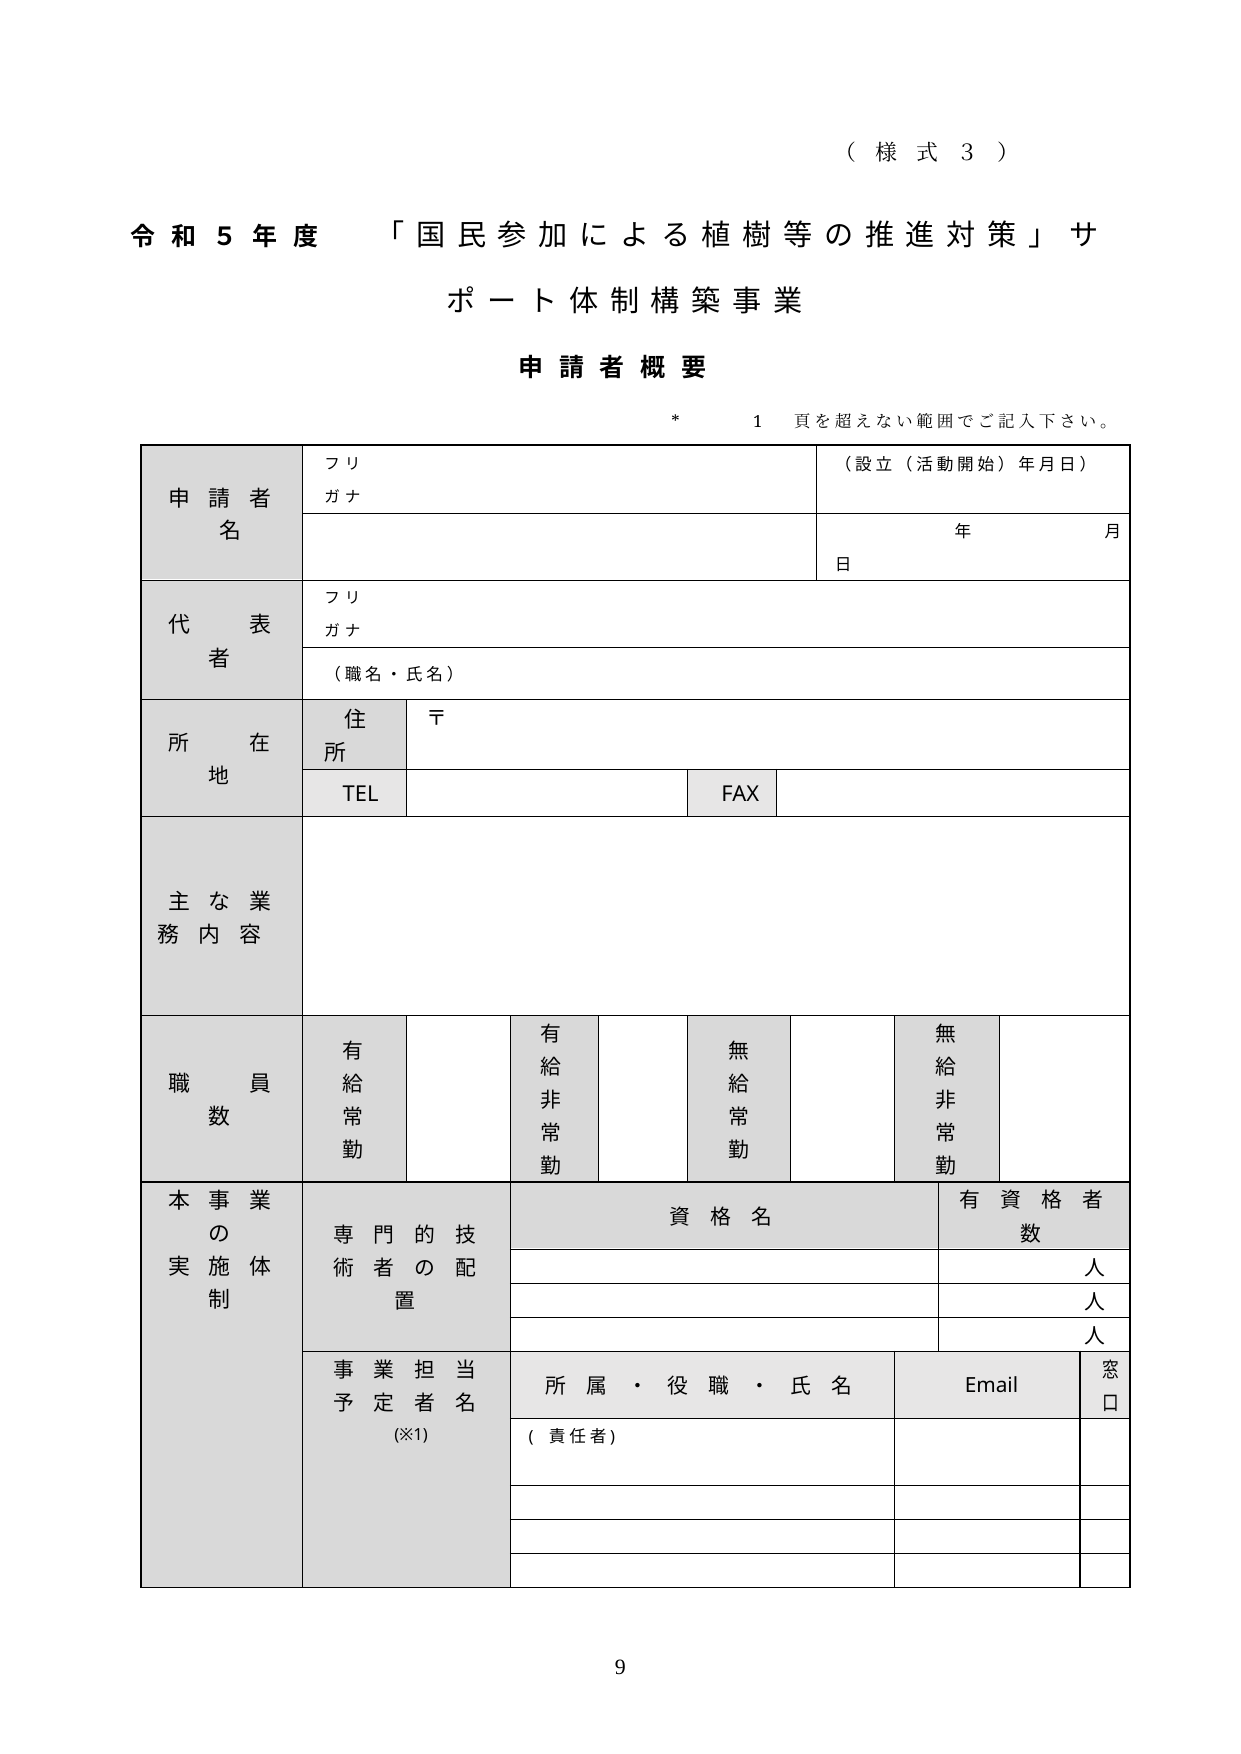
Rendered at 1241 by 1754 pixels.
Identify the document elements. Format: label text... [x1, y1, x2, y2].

table_cell 無給 非常勤 [895, 1016, 999, 1181]
table_cell [599, 1016, 687, 1181]
table_cell [511, 1318, 938, 1351]
table_cell [407, 770, 687, 816]
table_cell 所 在 地 [142, 700, 302, 816]
table_cell 年 月 日 [817, 514, 1129, 579]
table_cell [1081, 1520, 1129, 1553]
table_cell 〒 [407, 700, 1129, 769]
table_cell [511, 1284, 938, 1317]
table_cell [895, 1554, 1079, 1587]
table_cell （職名・氏名） [303, 648, 1129, 699]
table_cell [1000, 1016, 1129, 1181]
table_cell 有給 常勤 [303, 1016, 406, 1181]
table_cell 窓口 [1081, 1352, 1129, 1418]
table_header 申請者名 [142, 446, 302, 579]
table_cell 主な業務内容 [142, 817, 302, 1015]
table_cell 人 [939, 1250, 1129, 1282]
table_cell [777, 770, 1129, 816]
table_cell [1081, 1419, 1129, 1485]
table_cell 人 [939, 1318, 1129, 1351]
table_cell [895, 1520, 1079, 1553]
table_cell [511, 1250, 938, 1282]
table_cell TEL [303, 770, 406, 816]
table_cell [1081, 1554, 1129, 1587]
text 令和５年度 「国民参加による植樹等の推進対策」サポート体制構築事業 [93, 200, 1120, 332]
table_cell [511, 1554, 894, 1587]
table_cell [1081, 1486, 1129, 1519]
table_cell フリガナ [303, 581, 383, 647]
table_cell [511, 1520, 894, 1553]
text * 1頁を超えない範囲でご記入下さい。 [120, 405, 1120, 438]
table_cell 有資格者数 [939, 1183, 1129, 1248]
table_cell 資格名 [511, 1183, 938, 1248]
table_cell Email [895, 1352, 1079, 1418]
table_header （設立（活動開始）年月日） [817, 446, 1129, 512]
table_cell 職 員 数 [142, 1016, 302, 1181]
table_cell [303, 514, 816, 579]
table_cell [383, 581, 1129, 647]
table_cell [791, 1016, 894, 1181]
table_cell (責任者) [511, 1419, 894, 1485]
table_cell [895, 1419, 1079, 1485]
table_cell 事業担当予定者名(※1) [303, 1352, 510, 1587]
text （様式３） [93, 134, 1038, 167]
table_cell 本事業の 実施体制 [142, 1183, 302, 1587]
table_cell 所属・役職・氏名 [511, 1352, 894, 1418]
table_cell FAX [688, 770, 776, 816]
table_cell [407, 1016, 510, 1181]
table_cell 住所 [303, 700, 406, 769]
table_header [383, 446, 816, 512]
table_cell 無給 常勤 [688, 1016, 790, 1181]
table_cell 代 表 者 [142, 581, 302, 699]
table_cell [895, 1486, 1079, 1519]
table_header フリガナ [303, 446, 383, 512]
table_cell 人 [939, 1284, 1129, 1317]
table_cell 有給 非常勤 [511, 1016, 598, 1181]
table_cell 専門的技術者の配置 [303, 1183, 510, 1351]
text 申請者概要 [93, 332, 1120, 398]
table_cell [511, 1486, 894, 1519]
table_cell [303, 817, 1129, 1015]
